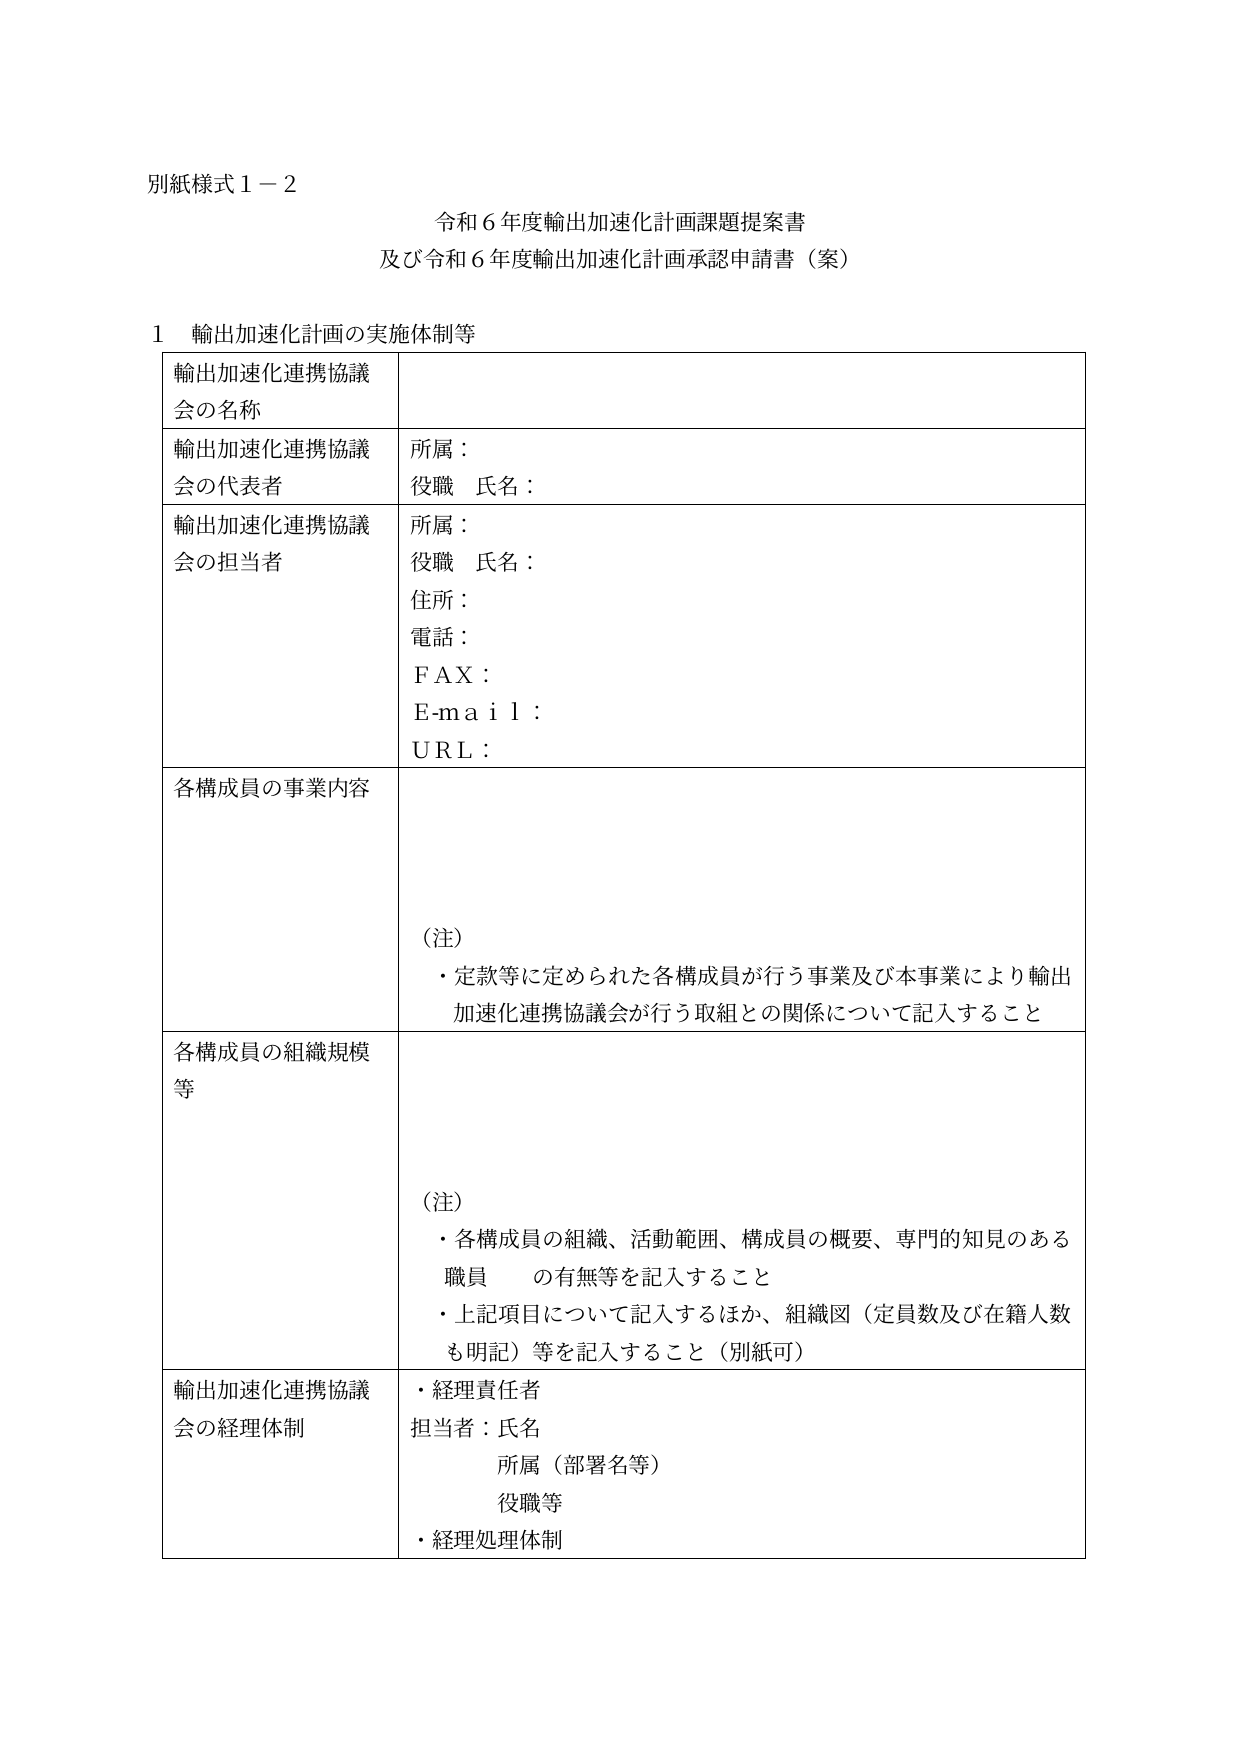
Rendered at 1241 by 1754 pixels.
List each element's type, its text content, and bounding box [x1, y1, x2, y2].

text １ 輸出加速化計画の実施体制等 [148, 314, 1092, 352]
text 別紙様式１－２ [148, 164, 1092, 202]
table_cell （注） ・各構成員の組織、活動範囲、構成員の概要、専門的知見のある職員 の有無等を記入すること ・上記項目について記入するほか、組織図（定員数及び在籍人数も明記）等を記入すること（別紙可） [399, 1032, 1085, 1369]
table_cell 輸出加速化連携協議会の経理体制 [163, 1370, 398, 1558]
table_cell 各構成員の組織規模等 [163, 1032, 398, 1369]
table_cell （注） ・定款等に定められた各構成員が行う事業及び本事業により輸出加速化連携協議会が行う取組との関係について記入すること [399, 768, 1085, 1031]
table_cell 輸出加速化連携協議会の担当者 [163, 505, 398, 767]
subtitle 令和６年度輸出加速化計画課題提案書 [148, 202, 1092, 239]
table_cell 所属： 役職 氏名： [399, 429, 1085, 504]
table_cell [399, 1370, 1085, 1558]
table_header 輸出加速化連携協議会の名称 [163, 353, 398, 428]
subtitle 及び令和６年度輸出加速化計画承認申請書（案） [148, 239, 1092, 277]
table_header [399, 353, 1085, 428]
table_cell 所属： 役職 氏名： 住所： 電話： ＦＡＸ： Ｅ-ｍａｉｌ： ＵＲＬ： [399, 505, 1085, 767]
table_cell 輸出加速化連携協議会の代表者 [163, 429, 398, 504]
table_cell 各構成員の事業内容 [163, 768, 398, 1031]
